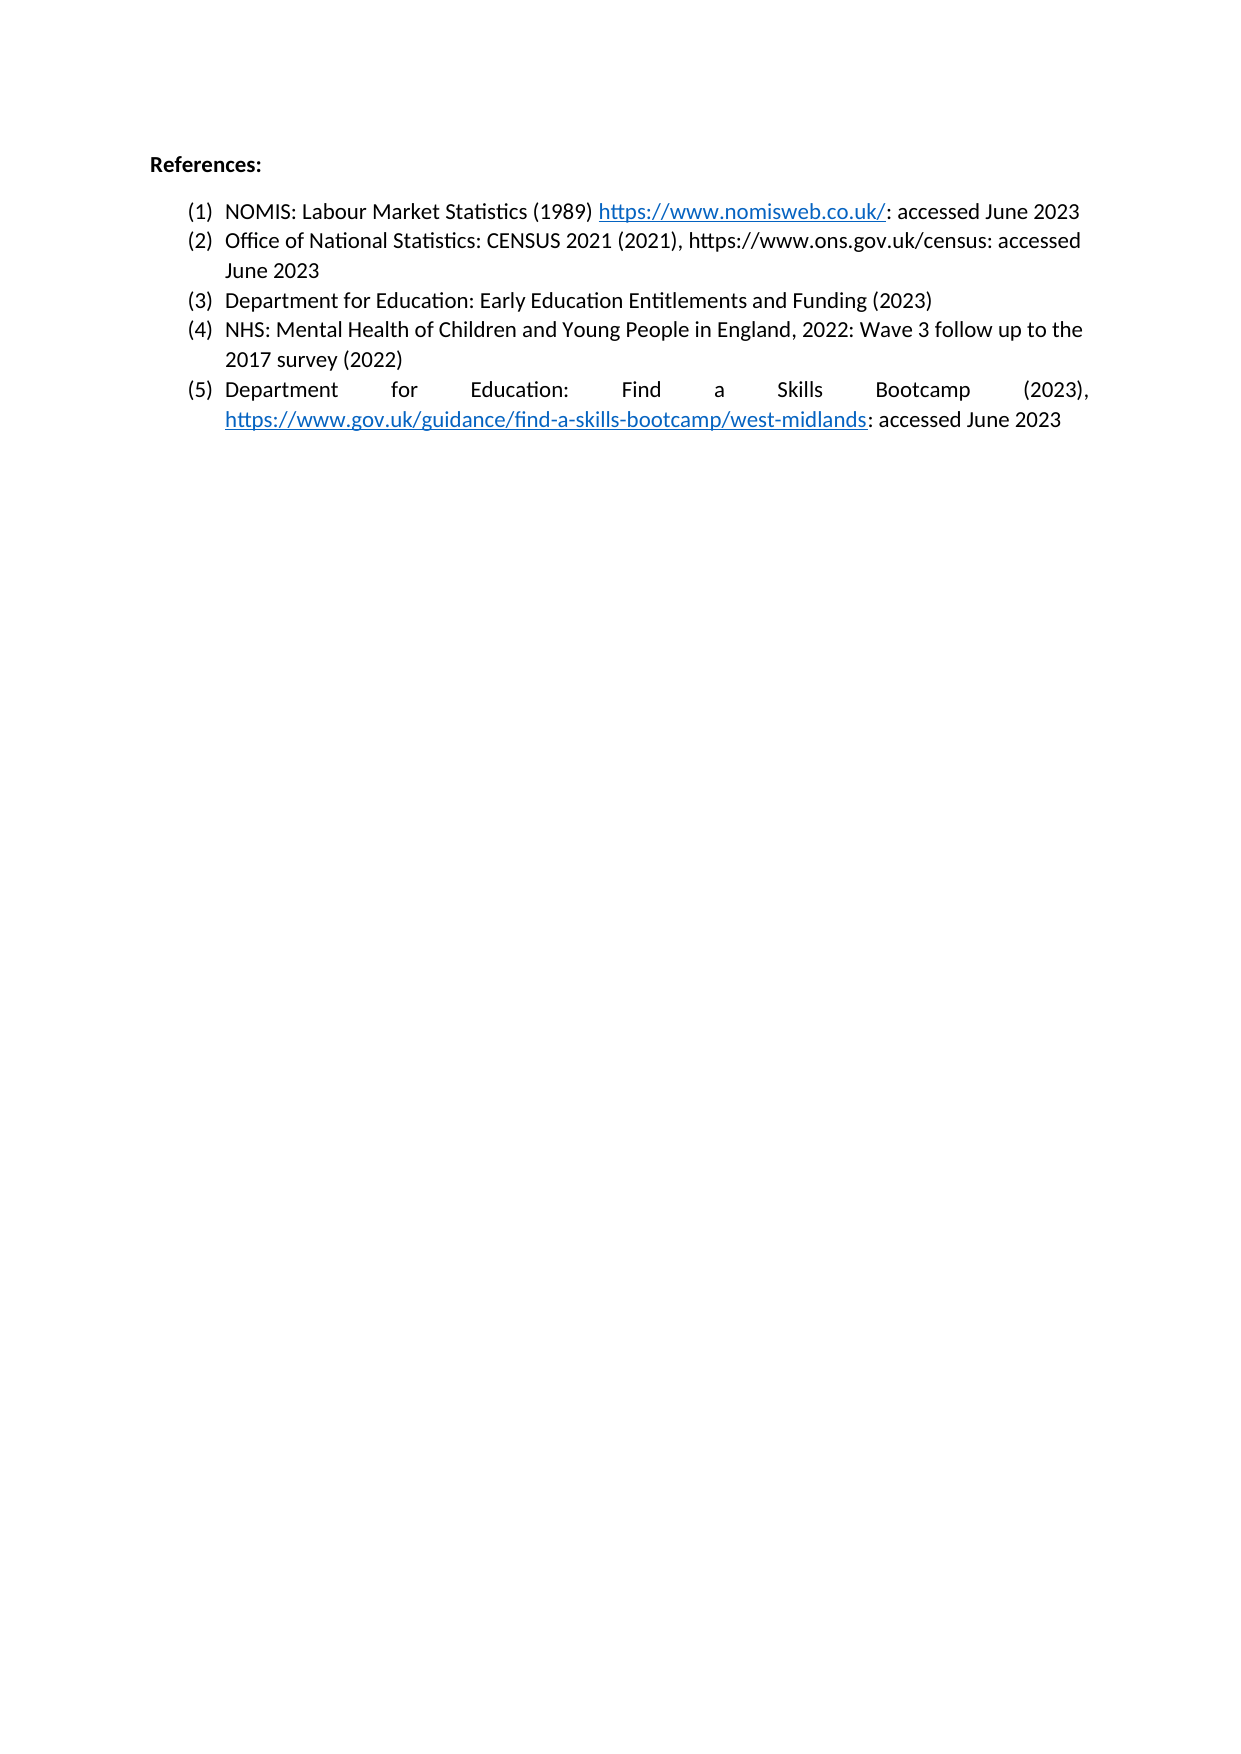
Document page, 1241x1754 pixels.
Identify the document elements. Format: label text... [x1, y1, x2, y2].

list NHS: Mental Health of Children and Young People in England, 2022: Wave 3 follow up to the 2017 survey (2022) [187, 316, 1090, 373]
list Department for Education: Find a Skills Bootcamp (2023), https://www.gov.uk/guidance/find-a-skills-bootcamp/west-midlands: accessed June 2023 [187, 375, 1090, 433]
list Office of National Statistics: CENSUS 2021 (2021), https://www.ons.gov.uk/census: accessed June 2023 [187, 227, 1090, 284]
list NOMIS: Labour Market Statistics (1989) https://www.nomisweb.co.uk/: accessed June 2023 [187, 197, 1090, 225]
list Department for Education: Early Education Entitlements and Funding (2023) [187, 286, 1090, 314]
text References: [150, 150, 1090, 178]
